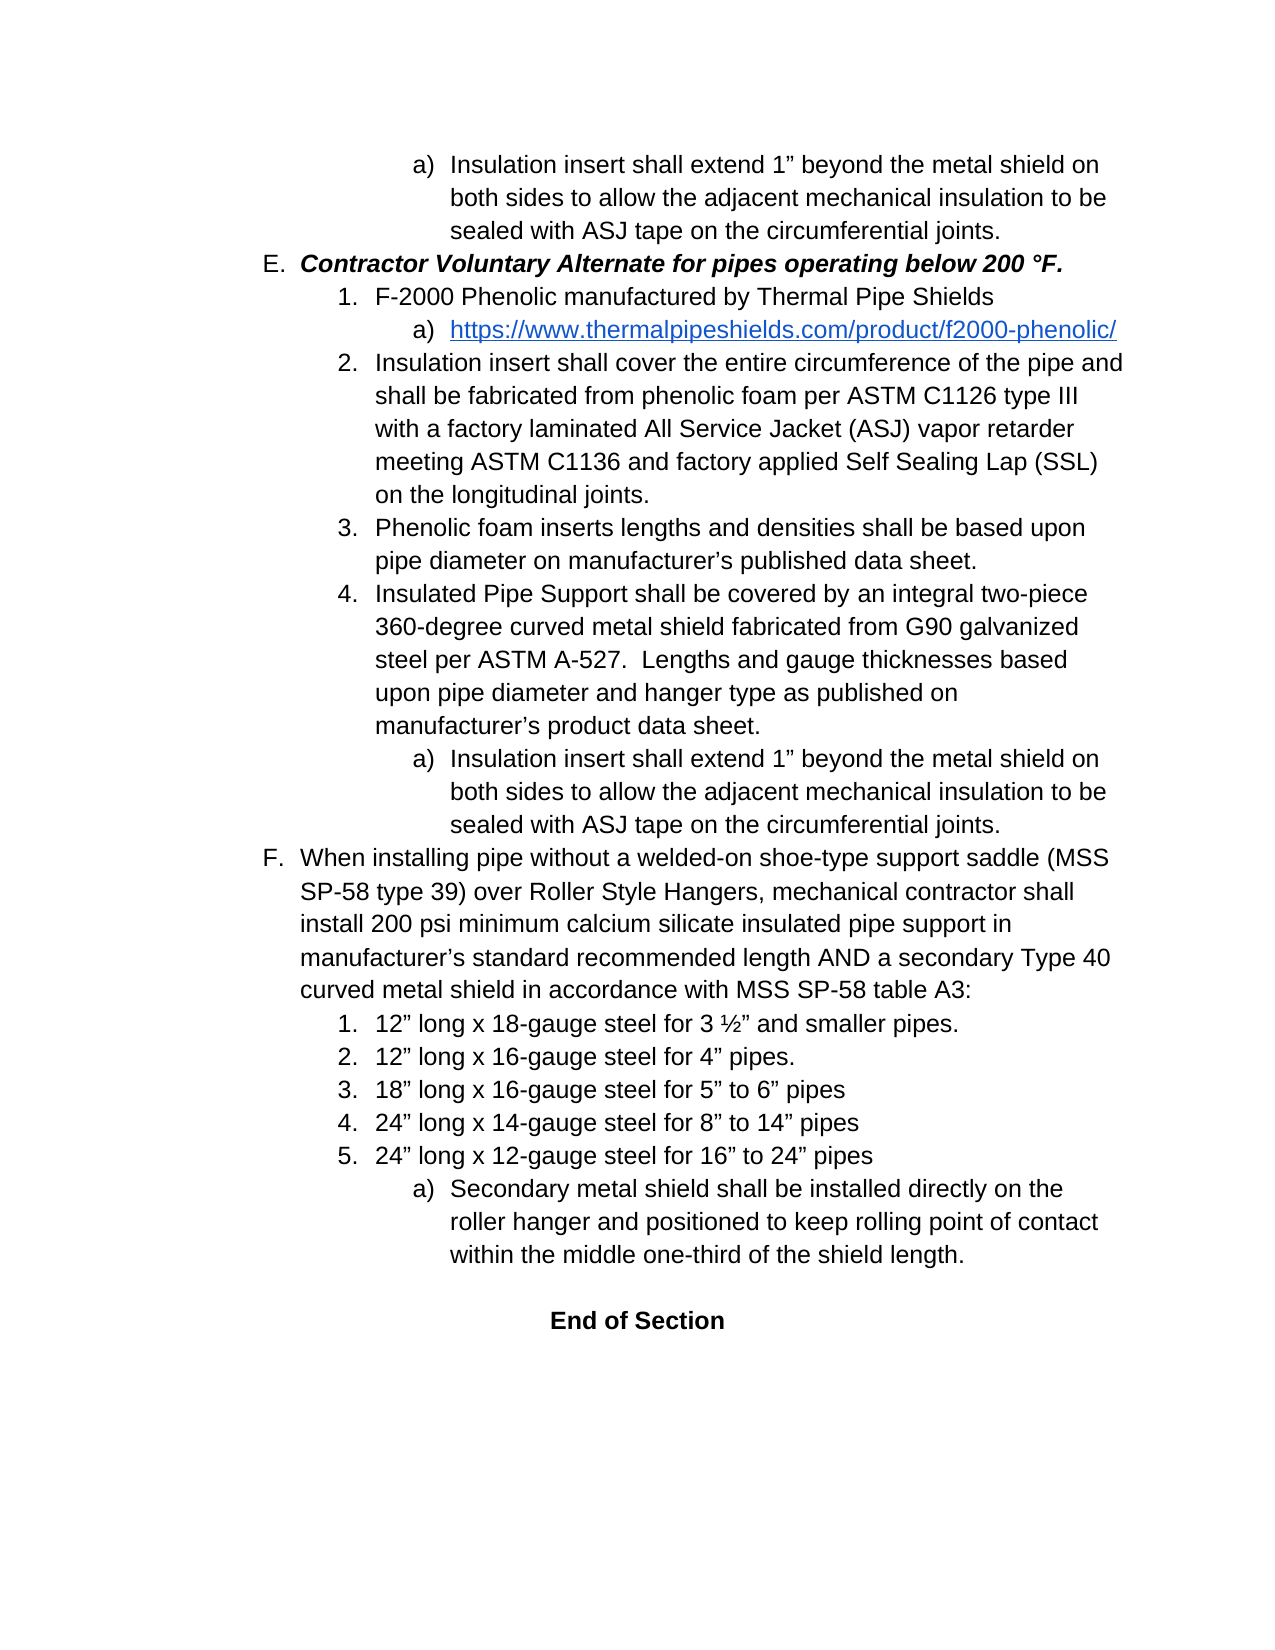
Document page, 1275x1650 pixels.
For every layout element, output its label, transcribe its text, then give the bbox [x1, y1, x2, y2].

list Insulation insert shall extend 1” beyond the metal shield on both sides to allow the adjacent mechanical insulation to be sealed with ASJ tape on the circumferential joints. [412, 150, 1125, 245]
list Secondary metal shield shall be installed directly on the roller hanger and positioned to keep rolling point of contact within the middle one-third of the shield length. [412, 1174, 1125, 1268]
list F-2000 Phenolic manufactured by Thermal Pipe Shields [337, 282, 1125, 311]
list Insulated Pipe Support shall be covered by an integral two-piece 360-degree curved metal shield fabricated from G90 galvanized steel per ASTM A-527. Lengths and gauge thicknesses based upon pipe diameter and hanger type as published on manufacturer’s product data sheet. [337, 579, 1125, 740]
list 12” long x 18-gauge steel for 3 ½” and smaller pipes. [337, 1008, 1125, 1037]
list 24” long x 12-gauge steel for 16” to 24” pipes [337, 1141, 1125, 1169]
list 18” long x 16-gauge steel for 5” to 6” pipes [337, 1074, 1125, 1103]
list Insulation insert shall extend 1” beyond the metal shield on both sides to allow the adjacent mechanical insulation to be sealed with ASJ tape on the circumferential joints. [412, 744, 1125, 839]
list 12” long x 16-gauge steel for 4” pipes. [337, 1042, 1125, 1070]
text End of Section [150, 1306, 1125, 1334]
list Insulation insert shall cover the entire circumference of the pipe and shall be fabricated from phenolic foam per ASTM C1126 type III with a factory laminated All Service Jacket (ASJ) vapor retarder meeting ASTM C1136 and factory applied Self Sealing Lap (SSL) on the longitudinal joints. [337, 348, 1125, 509]
list https://www.thermalpipeshields.com/product/f2000-phenolic/ [412, 315, 1125, 344]
list When installing pipe without a welded-on shoe-type support saddle (MSS SP-58 type 39) over Roller Style Hangers, mechanical contractor shall install 200 psi minimum calcium silicate insulated pipe support in manufacturer’s standard recommended length AND a secondary Type 40 curved metal shield in accordance with MSS SP-58 table A3: [262, 843, 1125, 1004]
list 24” long x 14-gauge steel for 8” to 14” pipes [337, 1108, 1125, 1136]
list Contractor Voluntary Alternate for pipes operating below 200 °F. [262, 249, 1125, 278]
list Phenolic foam inserts lengths and densities shall be based upon pipe diameter on manufacturer’s published data sheet. [337, 513, 1125, 575]
